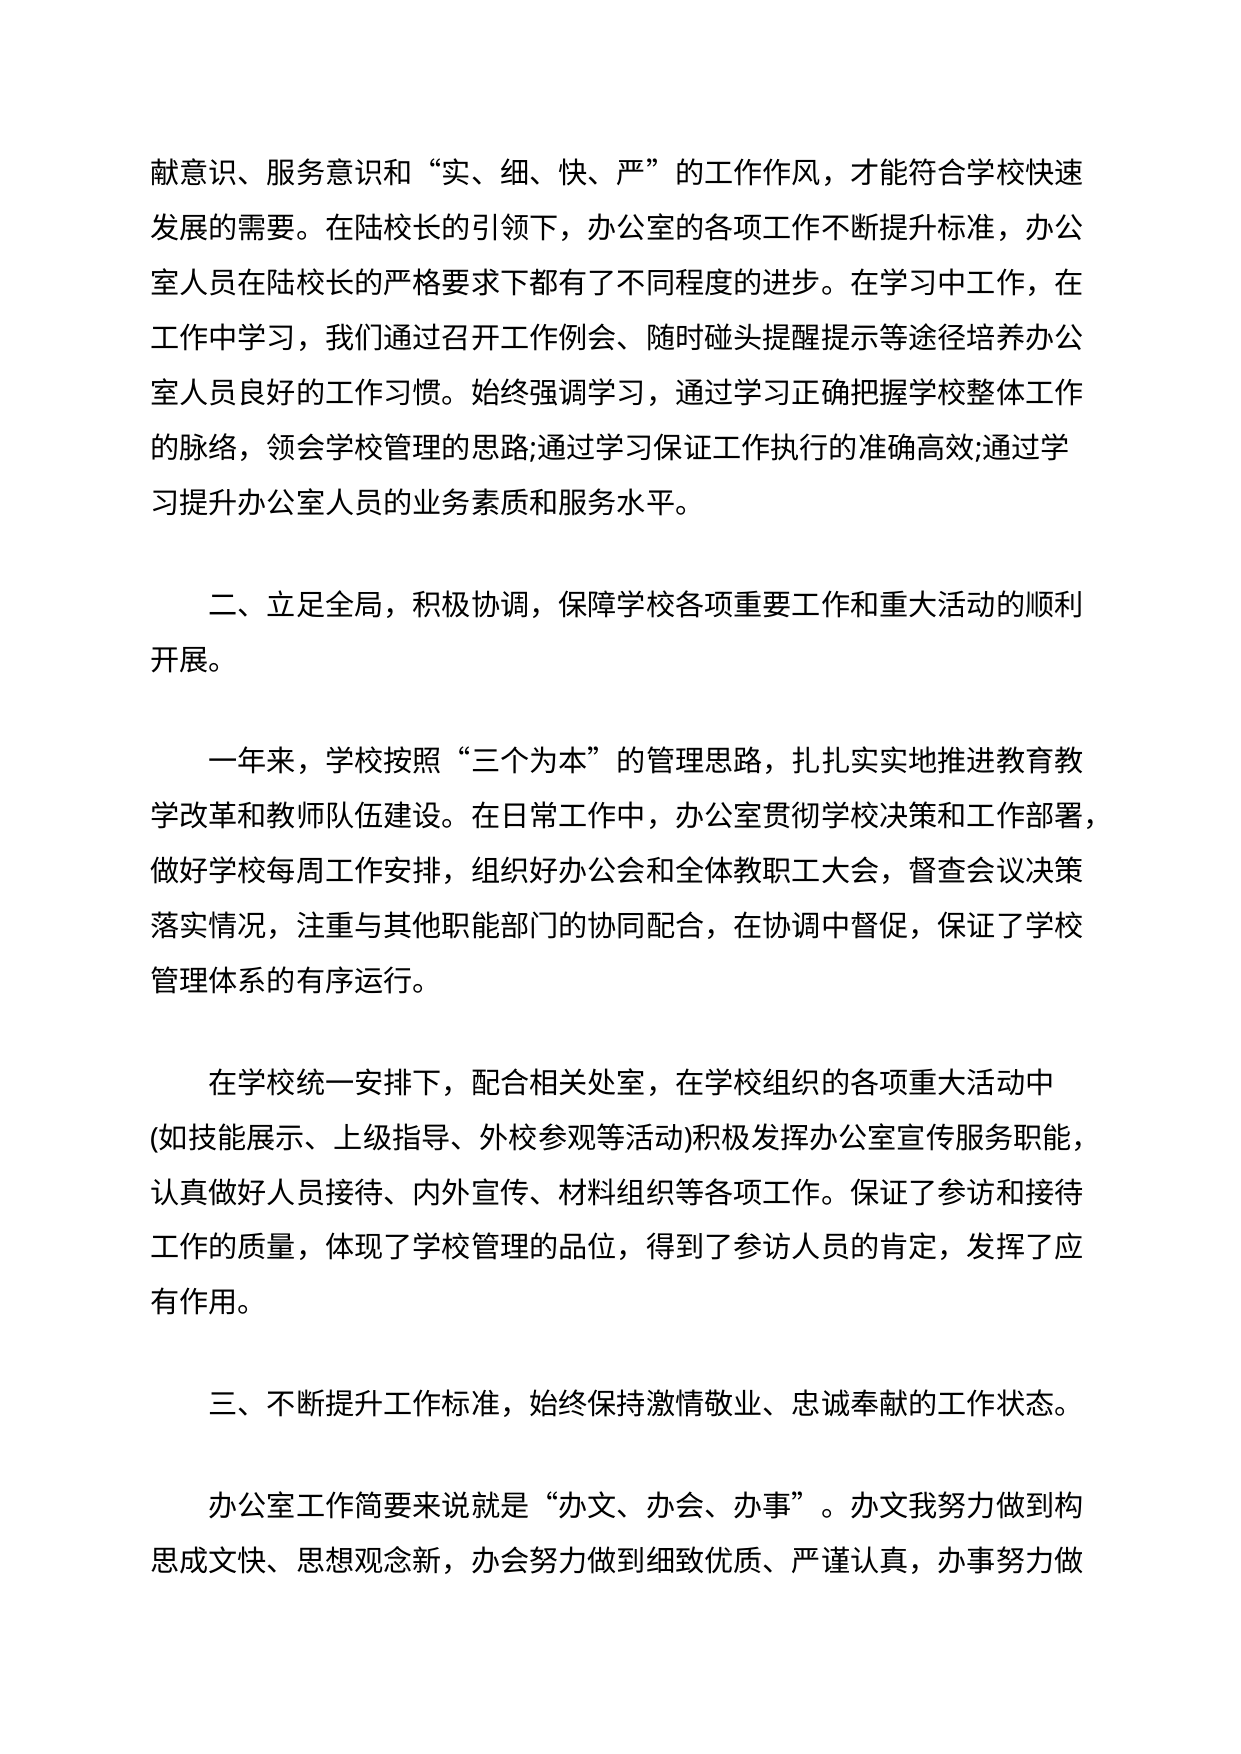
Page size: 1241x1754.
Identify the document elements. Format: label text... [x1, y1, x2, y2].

text 在学校统一安排下，配合相关处室，在学校组织的各项重大活动中(如技能展示、上级指导、外校参观等活动)积极发挥办公室宣传服务职能，认真做好人员接待、内外宣传、材料组织等各项工作。保证了参访和接待工作的质量，体现了学校管理的品位，得到了参访人员的肯定，发挥了应有作用。 [150, 1059, 1090, 1321]
text 二、立足全局，积极协调，保障学校各项重要工作和重大活动的顺利开展。 [150, 581, 1090, 678]
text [150, 1482, 1090, 1580]
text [150, 150, 1090, 522]
text 三、不断提升工作标准，始终保持激情敬业、忠诚奉献的工作状态。 [150, 1381, 1090, 1423]
text 一年来，学校按照“三个为本”的管理思路，扎扎实实地推进教育教学改革和教师队伍建设。在日常工作中，办公室贯彻学校决策和工作部署，做好学校每周工作安排，组织好办公会和全体教职工大会，督查会议决策落实情况，注重与其他职能部门的协同配合，在协调中督促，保证了学校管理体系的有序运行。 [150, 738, 1090, 1000]
